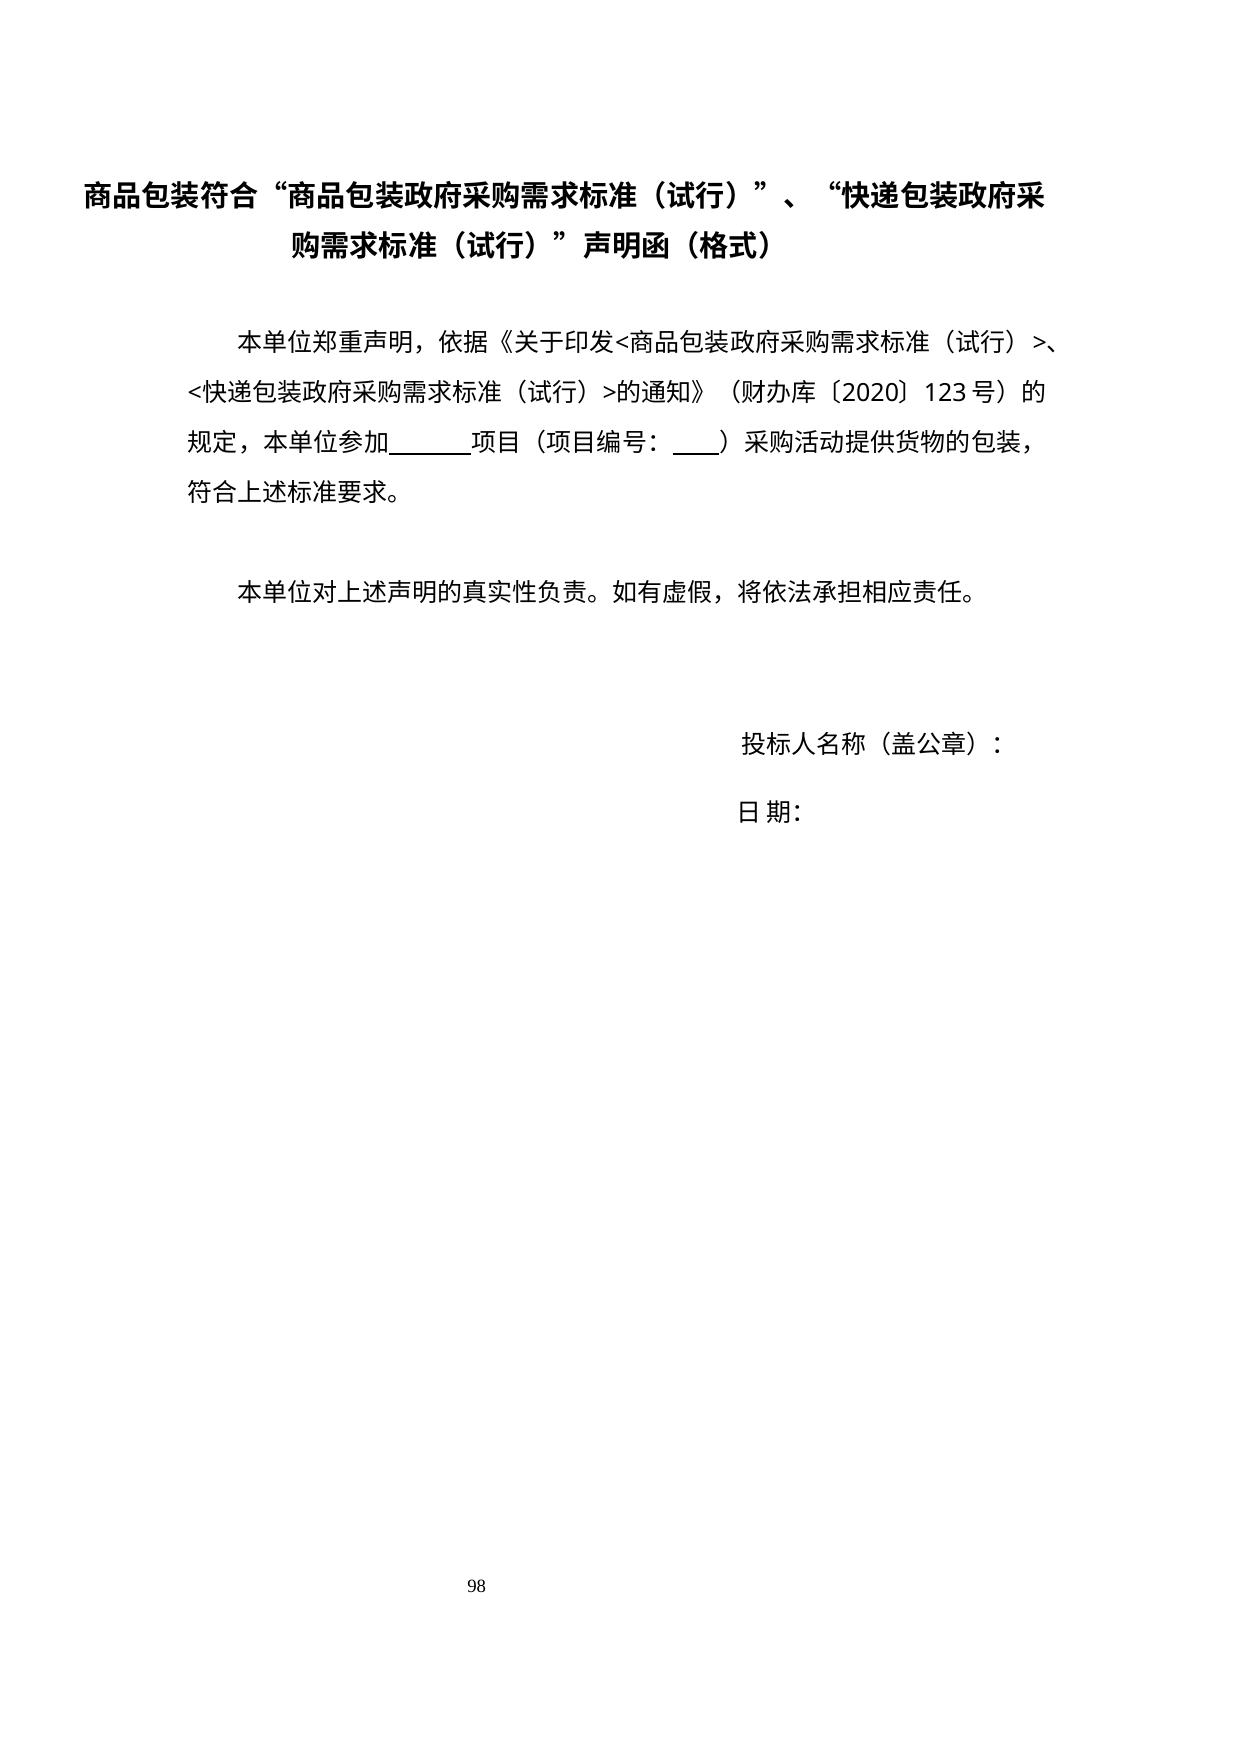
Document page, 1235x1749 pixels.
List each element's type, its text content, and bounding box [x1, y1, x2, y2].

text 本单位对上述声明的真实性负责。如有虚假，将依法承担相应责任。 [187, 561, 1047, 611]
text 商品包装符合“商品包装政府采购需求标准（试行）”、“快递包装政府采购需求标准（试行）”声明函（格式） [31, 167, 1047, 267]
text 本单位郑重声明，依据《关于印发<商品包装政府采购需求标准（试行）>、<快递包装政府采购需求标准（试行）>的通知》（财办库〔2020〕123号）的规定，本单位参加 项目（项目编号： ）采购活动提供货物的包装，符合上述标准要求。 [187, 311, 1047, 511]
text 投标人名称（盖公章）： [187, 709, 1047, 777]
text 日 期： [187, 777, 1047, 845]
